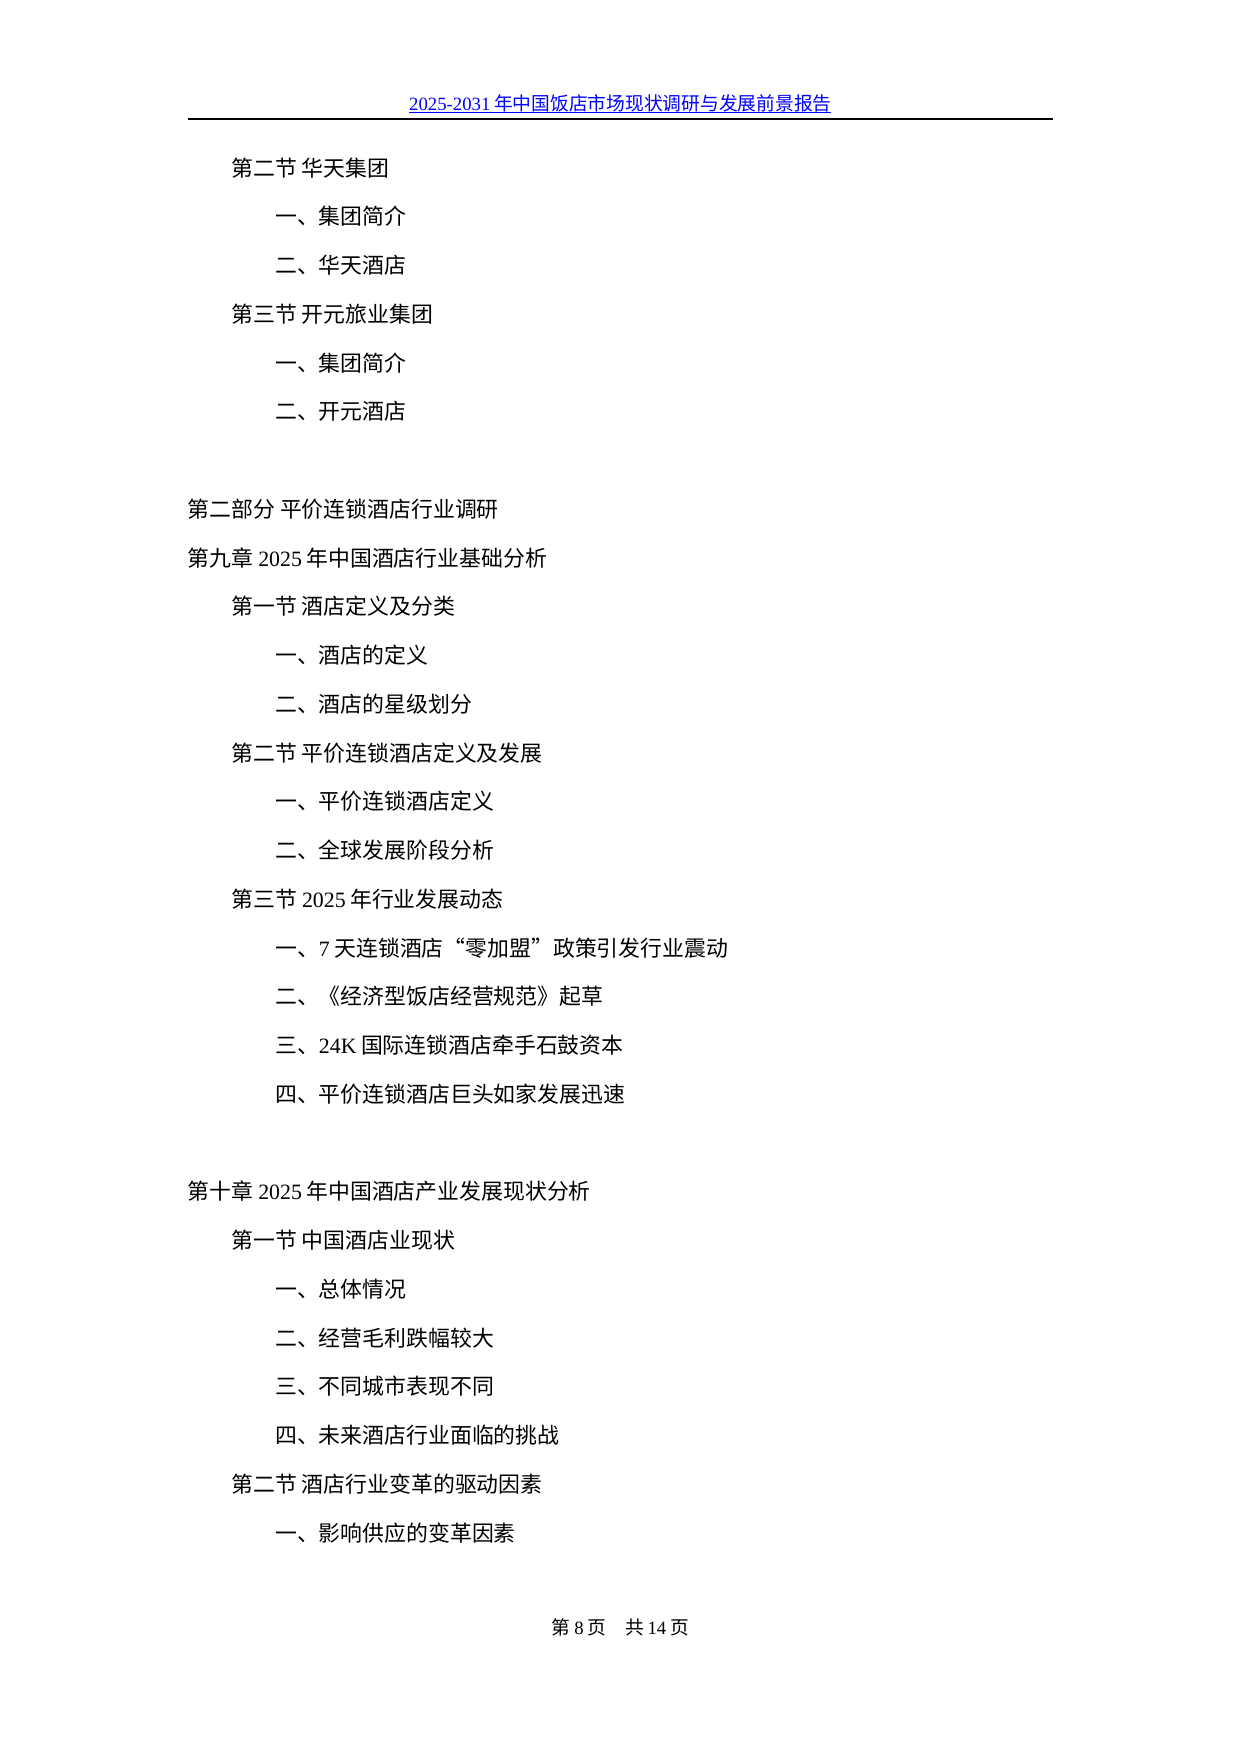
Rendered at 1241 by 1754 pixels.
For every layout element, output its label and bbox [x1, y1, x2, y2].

text [187, 150, 1053, 1548]
